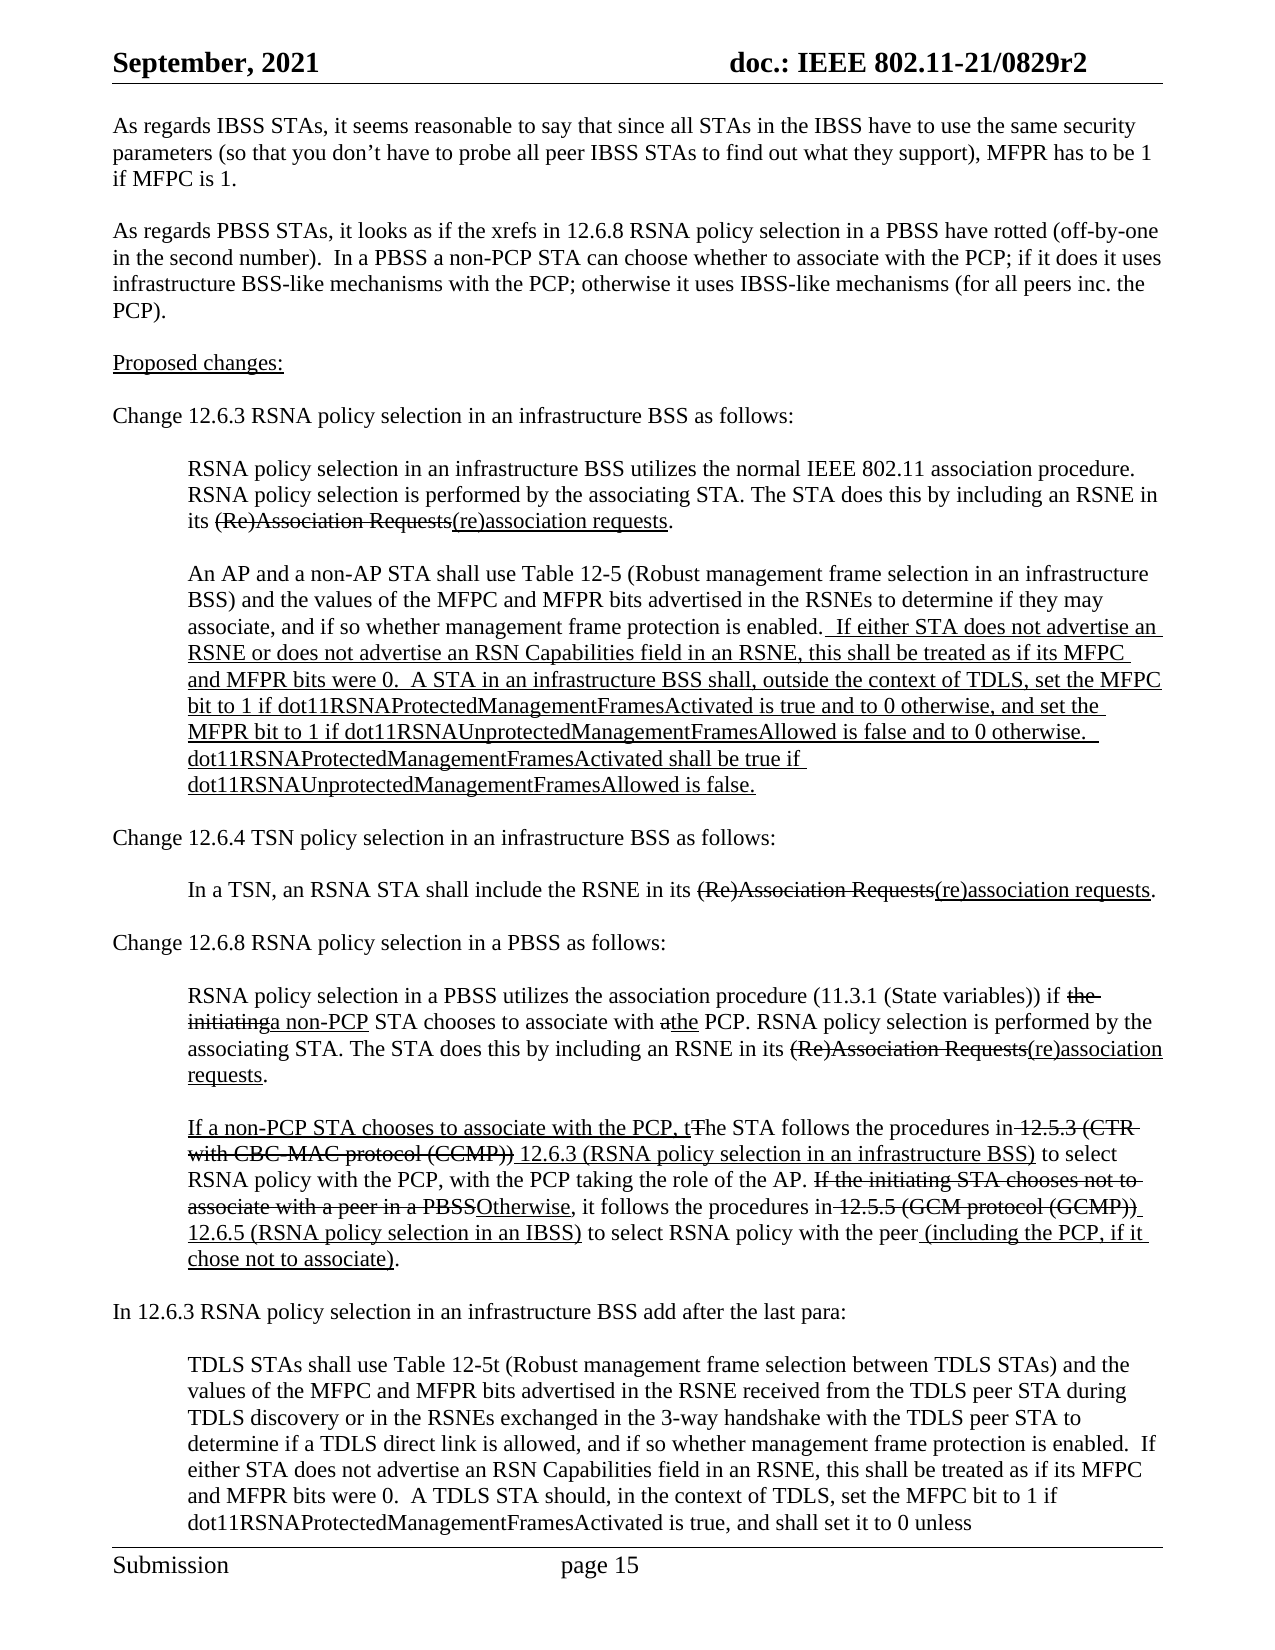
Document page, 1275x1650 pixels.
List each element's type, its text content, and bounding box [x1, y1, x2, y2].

text In 12.6.3 RSNA policy selection in an infrastructure BSS add after the last para: [112, 1298, 1163, 1324]
text Proposed changes: [112, 349, 1163, 376]
text As regards IBSS STAs, it seems reasonable to say that since all STAs in the IBSS have to use the same security parameters (so that you don’t have to probe all peer IBSS STAs to find out what they support), MFPR has to be 1 if MFPC is 1. [112, 112, 1163, 191]
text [187, 1351, 1163, 1535]
